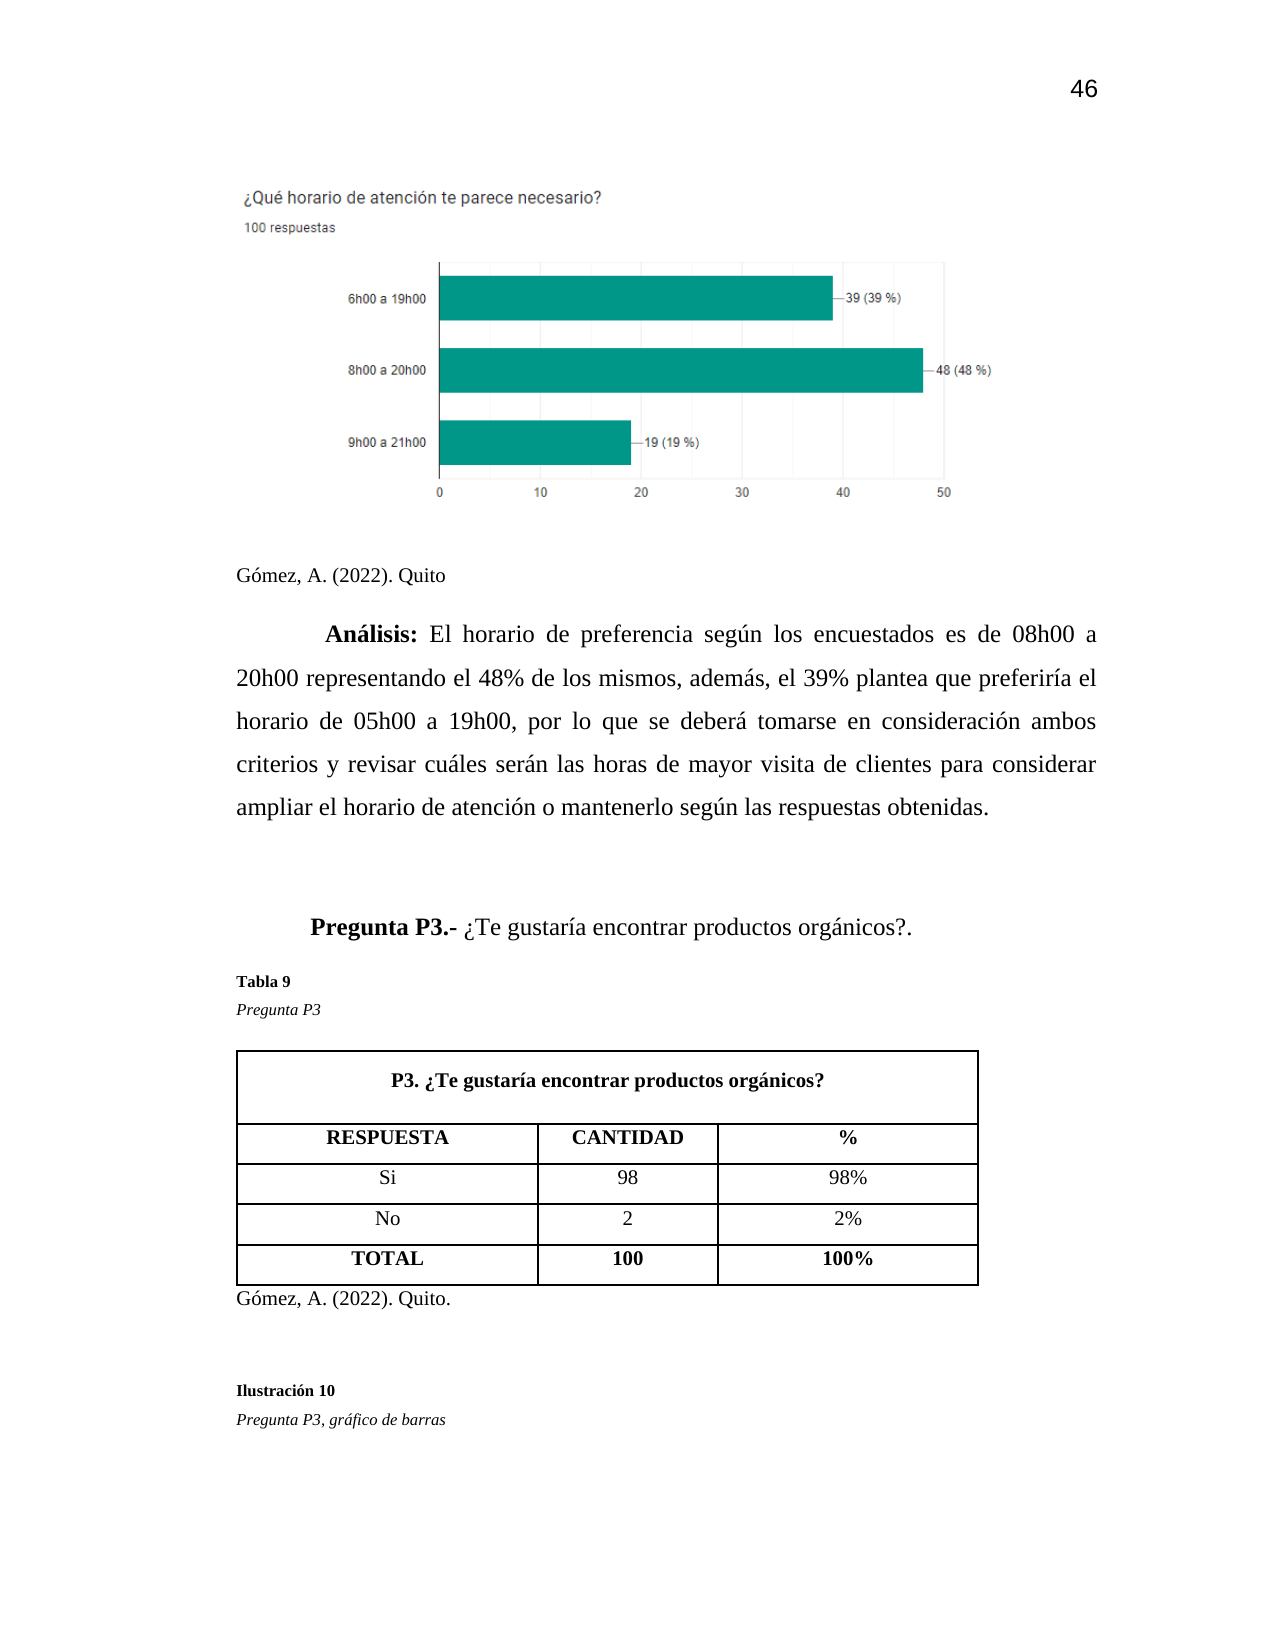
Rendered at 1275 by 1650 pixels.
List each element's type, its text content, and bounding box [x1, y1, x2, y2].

text Análisis: El horario de preferencia según los encuestados es de 08h00 a 20h00 representando el 48% de los mismos, además, el 39% plantea que preferiría el horario de 05h00 a 19h00, por lo que se deberá tomarse en consideración ambos criterios y revisar cuáles serán las horas de mayor visita de clientes para considerar ampliar el horario de atención o mantenerlo según las respuestas obtenidas. [236, 619, 1098, 821]
table_cell 100% [719, 1246, 977, 1284]
table_cell CANTIDAD [539, 1125, 717, 1163]
table_cell 98% [719, 1165, 977, 1203]
table_cell 98 [539, 1165, 717, 1203]
table_cell No [238, 1205, 537, 1244]
table_cell TOTAL [238, 1246, 537, 1284]
table_header P3. ¿Te gustaría encontrar productos orgánicos? [238, 1052, 977, 1122]
table_cell % [719, 1125, 977, 1163]
text Pregunta P3.- ¿Te gustaría encontrar productos orgánicos?. [236, 912, 1098, 940]
table_cell 2% [719, 1205, 977, 1244]
table_cell 100 [539, 1246, 717, 1284]
text Gómez, A. (2022). Quito. [236, 1286, 1098, 1310]
table_cell Si [238, 1165, 537, 1203]
text Ilustración 10 Pregunta P3, gráfico de barras [236, 1381, 1098, 1429]
table_cell 2 [539, 1205, 717, 1244]
table_cell RESPUESTA [238, 1125, 537, 1163]
text Tabla 9 Pregunta P3 [236, 971, 1098, 1019]
text Gómez, A. (2022). Quito [236, 563, 1098, 587]
picture [236, 177, 1006, 532]
